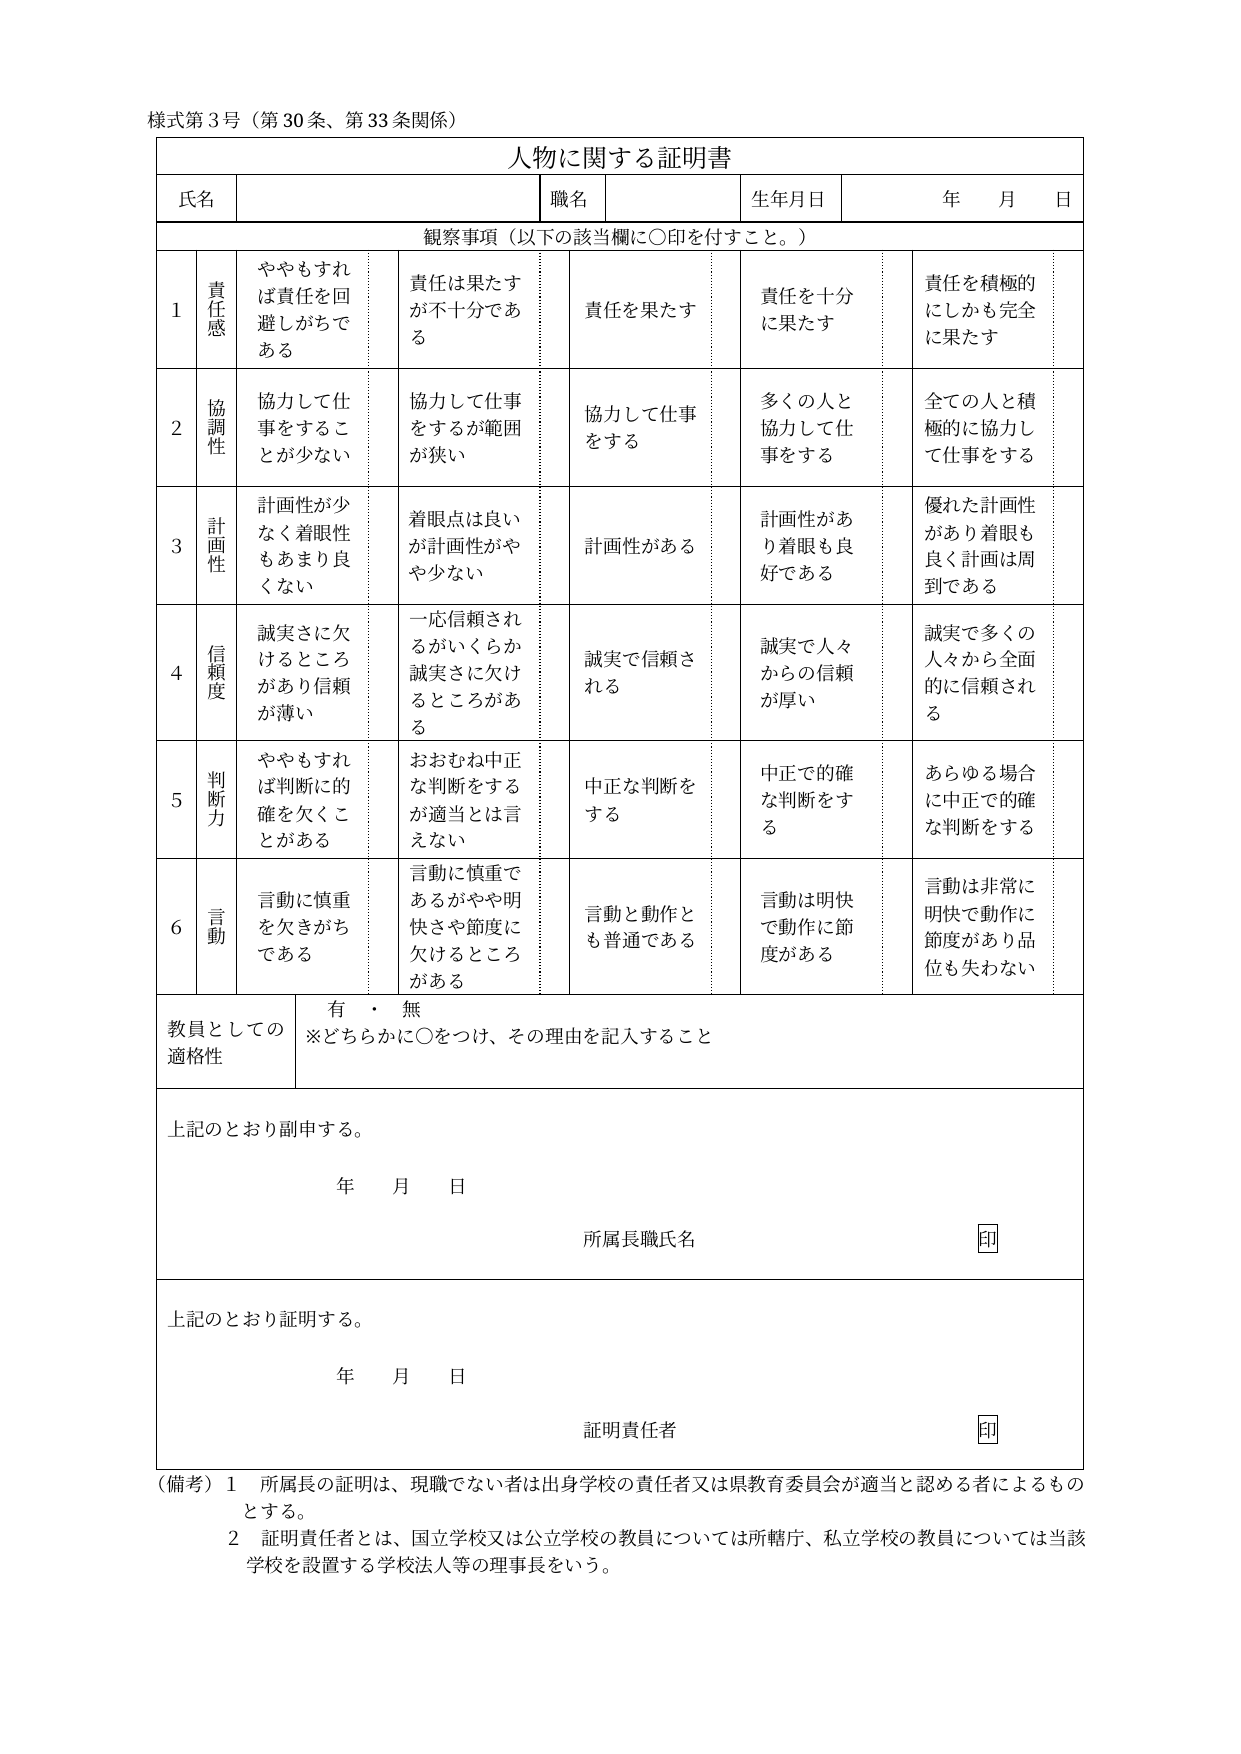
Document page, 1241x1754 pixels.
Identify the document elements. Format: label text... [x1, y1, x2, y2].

table_cell [369, 741, 398, 858]
table_cell 教員としての適格性 [157, 995, 295, 1088]
table_cell [369, 859, 398, 994]
table_cell 上記のとおり副申する。 年 月 日 所属長職氏名 印 [157, 1089, 1083, 1279]
table_cell [369, 369, 398, 486]
table_cell [711, 369, 740, 486]
table_cell [540, 251, 569, 368]
table_cell 計画性があり着眼も良好である [741, 487, 883, 604]
table_cell 責任は果たすが不十分である [399, 251, 540, 368]
table_cell [883, 487, 912, 604]
table_cell 協調性 [197, 369, 236, 486]
table_cell [369, 487, 398, 604]
table_cell 言動は非常に明快で動作に節度があり品位も失わない [913, 859, 1054, 994]
table_cell 協力して仕事をする [570, 369, 711, 486]
table_cell [711, 605, 740, 740]
table_cell 氏名 [157, 175, 236, 221]
table_cell 信頼度 [197, 605, 236, 740]
table_cell [540, 741, 569, 858]
table_cell [540, 487, 569, 604]
table_cell [540, 859, 569, 994]
table_cell [540, 369, 569, 486]
table_cell [711, 859, 740, 994]
table_cell [369, 251, 398, 368]
table_cell 年 月 日 [842, 175, 1083, 221]
table_cell ５ [157, 741, 196, 858]
table_cell 計画性が少なく着眼性もあまり良くない [237, 487, 369, 604]
table_cell ６ [157, 859, 196, 994]
table_cell 言動に慎重であるがやや明快さや節度に欠けるところがある [399, 859, 540, 994]
table_cell ややもすれば責任を回避しがちである [237, 251, 369, 368]
table_cell [711, 741, 740, 858]
table_cell 協力して仕事をすることが少ない [237, 369, 369, 486]
table_cell [1054, 487, 1083, 604]
table_cell [1054, 251, 1083, 368]
table_cell [1054, 741, 1083, 858]
table_cell 誠実さに欠けるところがあり信頼が薄い [237, 605, 369, 740]
table_cell 言動に慎重を欠きがちである [237, 859, 369, 994]
table_cell [883, 605, 912, 740]
table_cell 有 ・ 無 ※どちらかに○をつけ、その理由を記入すること [296, 995, 1083, 1088]
table_cell 判断力 [197, 741, 236, 858]
table_cell 計画性がある [570, 487, 711, 604]
table_cell 責任を十分に果たす [741, 251, 883, 368]
table_cell 優れた計画性があり着眼も良く計画は周到である [913, 487, 1054, 604]
table_cell [369, 605, 398, 740]
table_cell [1054, 859, 1083, 994]
table_cell 誠実で人々からの信頼が厚い [741, 605, 883, 740]
table_cell [883, 741, 912, 858]
table_cell [237, 175, 539, 221]
table_cell [711, 487, 740, 604]
table_cell 観察事項（以下の該当欄に○印を付すこと。） [157, 223, 1083, 249]
table_cell ３ [157, 487, 196, 604]
table_cell 誠実で多くの人々から全面的に信頼される [913, 605, 1054, 740]
table_cell [540, 605, 569, 740]
text ２ 証明責任者とは、国立学校又は公立学校の教員については所轄庁、私立学校の教員については当該学校を設置する学校法人等の理事長をいう。 [224, 1524, 1092, 1578]
table_cell [883, 369, 912, 486]
table_header 人物に関する証明書 [157, 138, 1083, 174]
table_cell 言動 [197, 859, 236, 994]
table_cell 協力して仕事をするが範囲が狭い [399, 369, 540, 486]
table_cell 一応信頼されるがいくらか誠実さに欠けるところがある [399, 605, 540, 740]
table_cell ややもすれば判断に的確を欠くことがある [237, 741, 369, 858]
table_cell ２ [157, 369, 196, 486]
table_cell [1054, 369, 1083, 486]
table_cell [1054, 605, 1083, 740]
table_cell 言動は明快で動作に節度がある [741, 859, 883, 994]
table_cell 誠実で信頼される [570, 605, 711, 740]
table_cell おおむね中正な判断をするが適当とは言えない [399, 741, 540, 858]
text 様式第３号（第30条、第33条関係） [148, 102, 1092, 137]
table_cell 着眼点は良いが計画性がやや少ない [399, 487, 540, 604]
table_cell 上記のとおり証明する。 年 月 日 証明責任者 印 [157, 1280, 1083, 1469]
table_cell 多くの人と協力して仕事をする [741, 369, 883, 486]
table_cell 全ての人と積極的に協力して仕事をする [913, 369, 1054, 486]
table_cell 中正で的確な判断をする [741, 741, 883, 858]
table_cell 責任を果たす [570, 251, 711, 368]
table_cell 生年月日 [741, 175, 841, 221]
table_cell 計画性 [197, 487, 236, 604]
table_cell 責任感 [197, 251, 236, 368]
table_cell 責任を積極的にしかも完全に果たす [913, 251, 1054, 368]
table_cell 職名 [541, 175, 605, 221]
table_cell １ [157, 251, 196, 368]
table_cell [883, 859, 912, 994]
text （備考）１ 所属長の証明は、現職でない者は出身学校の責任者又は県教育委員会が適当と認める者によるものとする。 [148, 1470, 1092, 1524]
table_cell あらゆる場合に中正で的確な判断をする [913, 741, 1054, 858]
table_cell 中正な判断をする [570, 741, 711, 858]
table_cell [606, 175, 740, 221]
table_cell ４ [157, 605, 196, 740]
table_cell 言動と動作とも普通である [570, 859, 711, 994]
table_cell [883, 251, 912, 368]
table_cell [711, 251, 740, 368]
